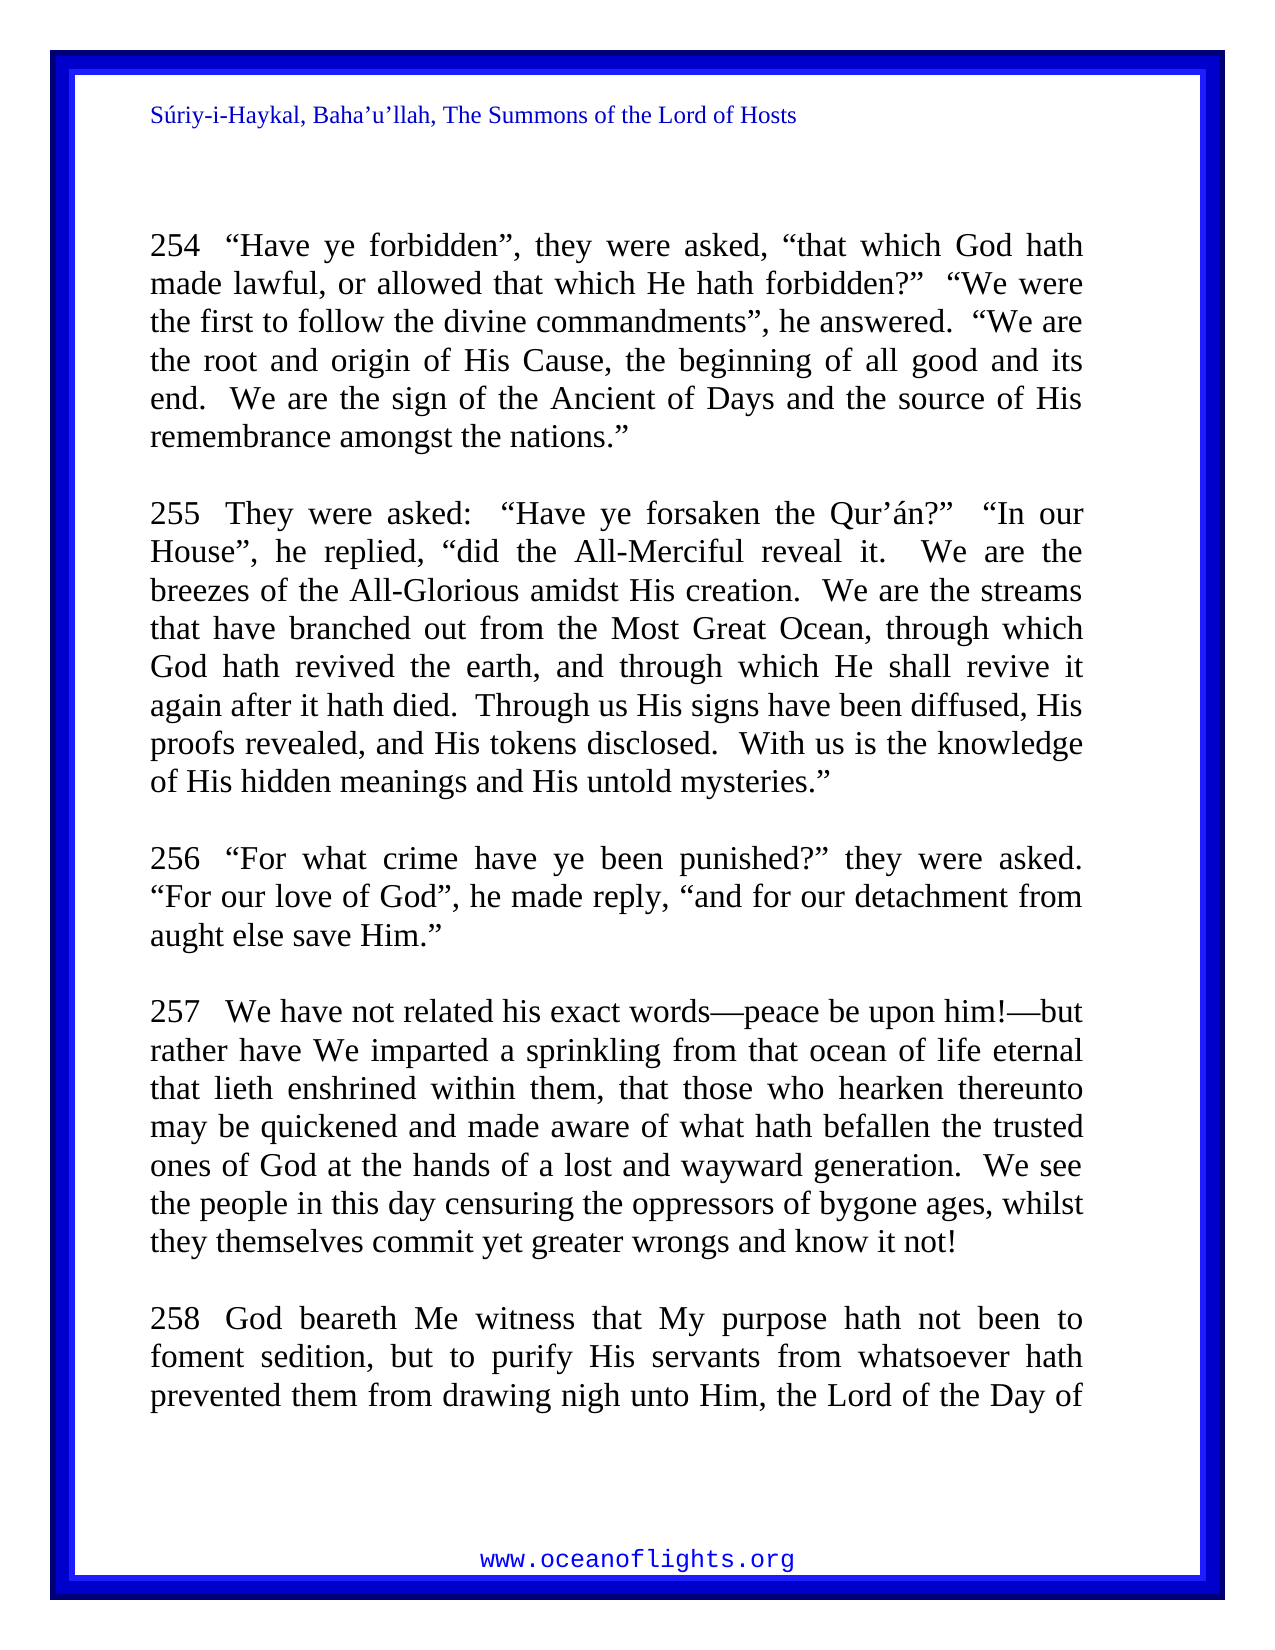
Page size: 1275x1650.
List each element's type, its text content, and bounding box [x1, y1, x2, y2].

text 256 “For what crime have ye been punished?” they were asked. “For our love of God”, he made reply, “and for our detachment from aught else save Him.” [150, 838, 1084, 953]
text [150, 1298, 1084, 1413]
text 255 They were asked: “Have ye forsaken the Qur’án?” “In our House”, he replied, “did the All-Merciful reveal it. We are the breezes of the All-Glorious amidst His creation. We are the streams that have branched out from the Most Great Ocean, through which God hath revived the earth, and through which He shall revive it again after it hath died. Through us His signs have been diffused, His proofs revealed, and His tokens disclosed. With us is the knowledge of His hidden meanings and His untold mysteries.” [150, 493, 1084, 800]
text 257 We have not related his exact words—peace be upon him!—but rather have We imparted a sprinkling from that ocean of life eternal that lieth enshrined within them, that those who hearken thereunto may be quickened and made aware of what hath befallen the trusted ones of God at the hands of a lost and wayward generation. We see the people in this day censuring the oppressors of bygone ages, whilst they themselves commit yet greater wrongs and know it not! [150, 992, 1084, 1260]
text 254 “Have ye forbidden”, they were asked, “that which God hath made lawful, or allowed that which He hath forbidden?” “We were the first to follow the divine commandments”, he answered. “We are the root and origin of His Cause, the beginning of all good and its end. We are the sign of the Ancient of Days and the source of His remembrance amongst the nations.” [150, 225, 1084, 455]
